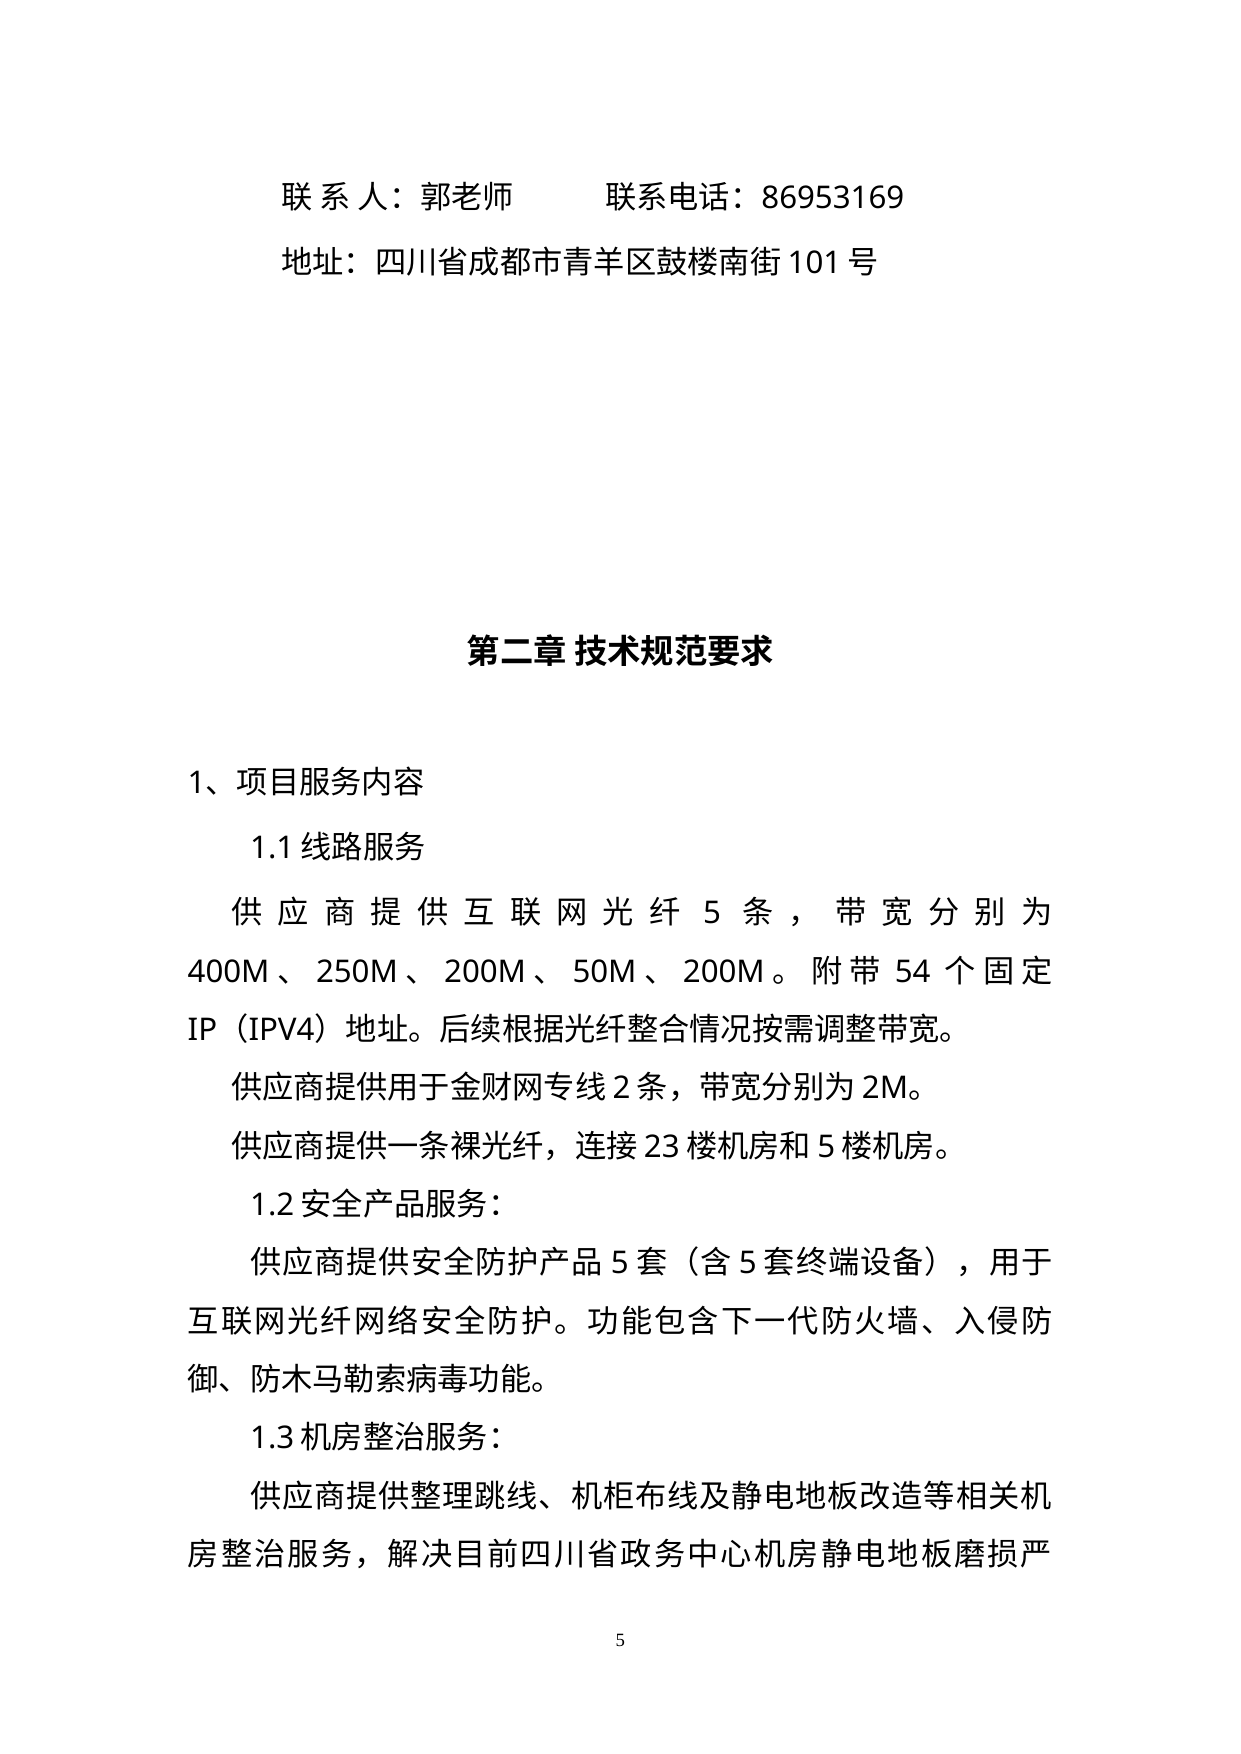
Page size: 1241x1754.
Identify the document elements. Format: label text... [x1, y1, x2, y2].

text 供应商提供用于金财网专线2条，带宽分别为2M。 [187, 1052, 1053, 1110]
text 供应商提供安全防护产品5套（含5套终端设备），用于互联网光纤网络安全防护。功能包含下一代防火墙、入侵防御、防木马勒索病毒功能。 [187, 1227, 1053, 1402]
text 1.3机房整治服务： [187, 1402, 1053, 1460]
text 联 系 人：郭老师 联系电话：86953169 [187, 162, 1053, 227]
text 供应商提供一条裸光纤，连接23楼机房和5楼机房。 [187, 1110, 1053, 1169]
text 1.1线路服务 [187, 812, 1053, 877]
subtitle 第二章 技术规范要求 [187, 617, 1053, 682]
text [187, 1460, 1053, 1577]
text 地址：四川省成都市青羊区鼓楼南街101号 [187, 227, 1053, 292]
subtitle 1、项目服务内容 [187, 747, 1053, 812]
text 1.2安全产品服务： [187, 1169, 1053, 1227]
text 供应商提供互联网光纤5条，带宽分别为400M、250M、200M、50M、200M。附带54个固定IP（IPV4）地址。后续根据光纤整合情况按需调整带宽。 [187, 877, 1053, 1052]
